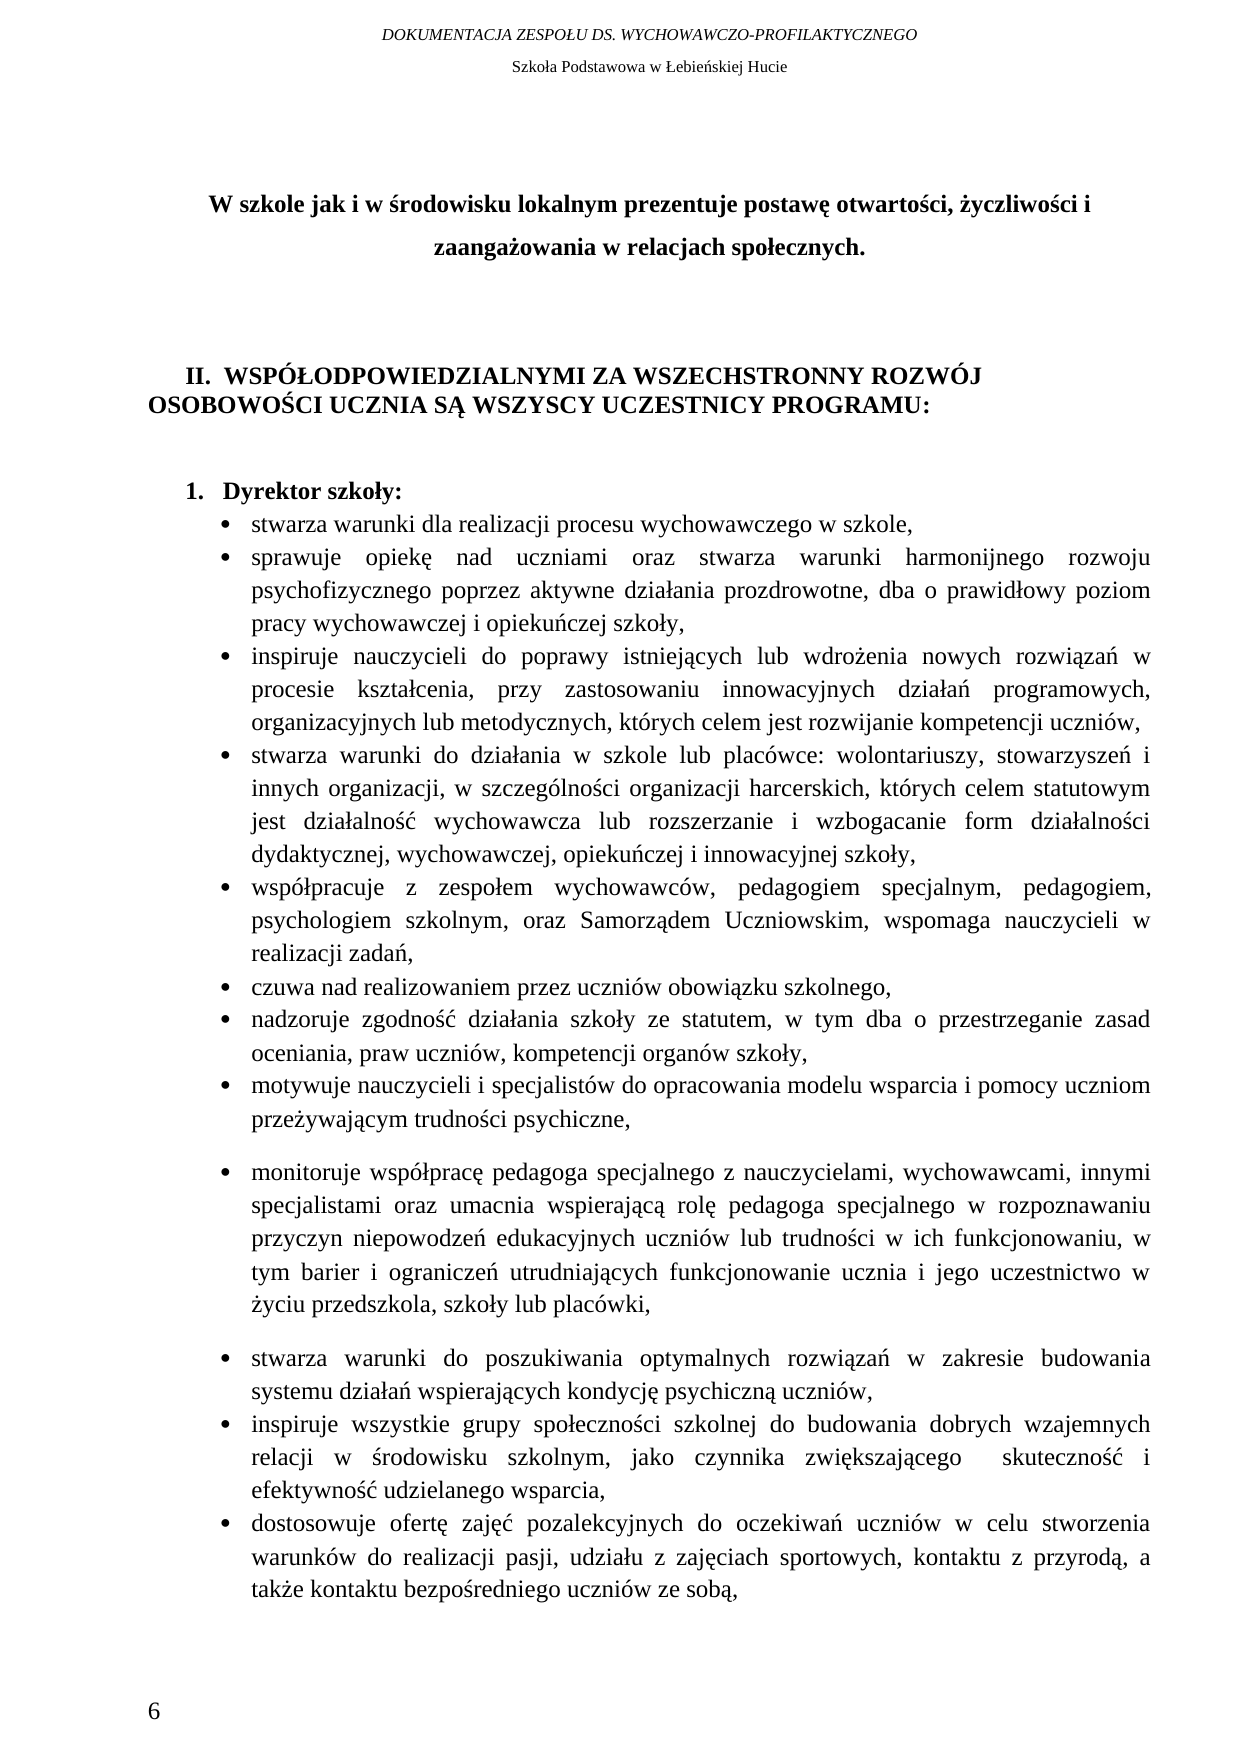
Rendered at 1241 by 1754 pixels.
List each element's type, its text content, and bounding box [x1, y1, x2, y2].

list inspiruje wszystkie grupy społeczności szkolnej do budowania dobrych wzajemnych relacji w środowisku szkolnym, jako czynnika zwiększającego skuteczność i efektywność udzielanego wsparcia, [221, 1409, 1152, 1504]
list współpracuje z zespołem wychowawców, pedagogiem specjalnym, pedagogiem, psychologiem szkolnym, oraz Samorządem Uczniowskim, wspomaga nauczycieli w realizacji zadań, [221, 872, 1152, 967]
list stwarza warunki do działania w szkole lub placówce: wolontariuszy, stowarzyszeń i innych organizacji, w szczególności organizacji harcerskich, których celem statutowym jest działalność wychowawcza lub rozszerzanie i wzbogacanie form działalności dydaktycznej, wychowawczej, opiekuńczej i innowacyjnej szkoły, [221, 740, 1152, 868]
list Dyrektor szkoły: [185, 476, 1152, 505]
list stwarza warunki dla realizacji procesu wychowawczego w szkole, [221, 509, 1152, 538]
list czuwa nad realizowaniem przez uczniów obowiązku szkolnego, [221, 972, 1152, 1000]
text W szkole jak i w środowisku lokalnym prezentuje postawę otwartości, życzliwości i zaangażowania w relacjach społecznych. [148, 189, 1152, 261]
list dostosowuje ofertę zajęć pozalekcyjnych do oczekiwań uczniów w celu stworzenia warunków do realizacji pasji, udziału z zajęciach sportowych, kontaktu z przyrodą, a także kontaktu bezpośredniego uczniów ze sobą, [221, 1508, 1152, 1603]
list inspiruje nauczycieli do poprawy istniejących lub wdrożenia nowych rozwiązań w procesie kształcenia, przy zastosowaniu innowacyjnych działań programowych, organizacyjnych lub metodycznych, których celem jest rozwijanie kompetencji uczniów, [221, 641, 1152, 736]
text II. WSPÓŁODPOWIEDZIALNYMI ZA WSZECHSTRONNY ROZWÓJ OSOBOWOŚCI UCZNIA SĄ WSZYSCY UCZESTNICY PROGRAMU: [148, 361, 1152, 419]
list stwarza warunki do poszukiwania optymalnych rozwiązań w zakresie budowania systemu działań wspierających kondycję psychiczną uczniów, [221, 1343, 1152, 1405]
list nadzoruje zgodność działania szkoły ze statutem, w tym dba o przestrzeganie zasad oceniania, praw uczniów, kompetencji organów szkoły, [221, 1004, 1152, 1066]
list monitoruje współpracę pedagoga specjalnego z nauczycielami, wychowawcami, innymi specjalistami oraz umacnia wspierającą rolę pedagoga specjalnego w rozpoznawaniu przyczyn niepowodzeń edukacyjnych uczniów lub trudności w ich funkcjonowaniu, w tym barier i ograniczeń utrudniających funkcjonowanie ucznia i jego uczestnictwo w życiu przedszkola, szkoły lub placówki, [221, 1157, 1152, 1318]
list sprawuje opiekę nad uczniami oraz stwarza warunki harmonijnego rozwoju psychofizycznego poprzez aktywne działania prozdrowotne, dba o prawidłowy poziom pracy wychowawczej i opiekuńczej szkoły, [221, 542, 1152, 637]
list motywuje nauczycieli i specjalistów do opracowania modelu wsparcia i pomocy uczniom przeżywającym trudności psychiczne, [221, 1071, 1152, 1132]
